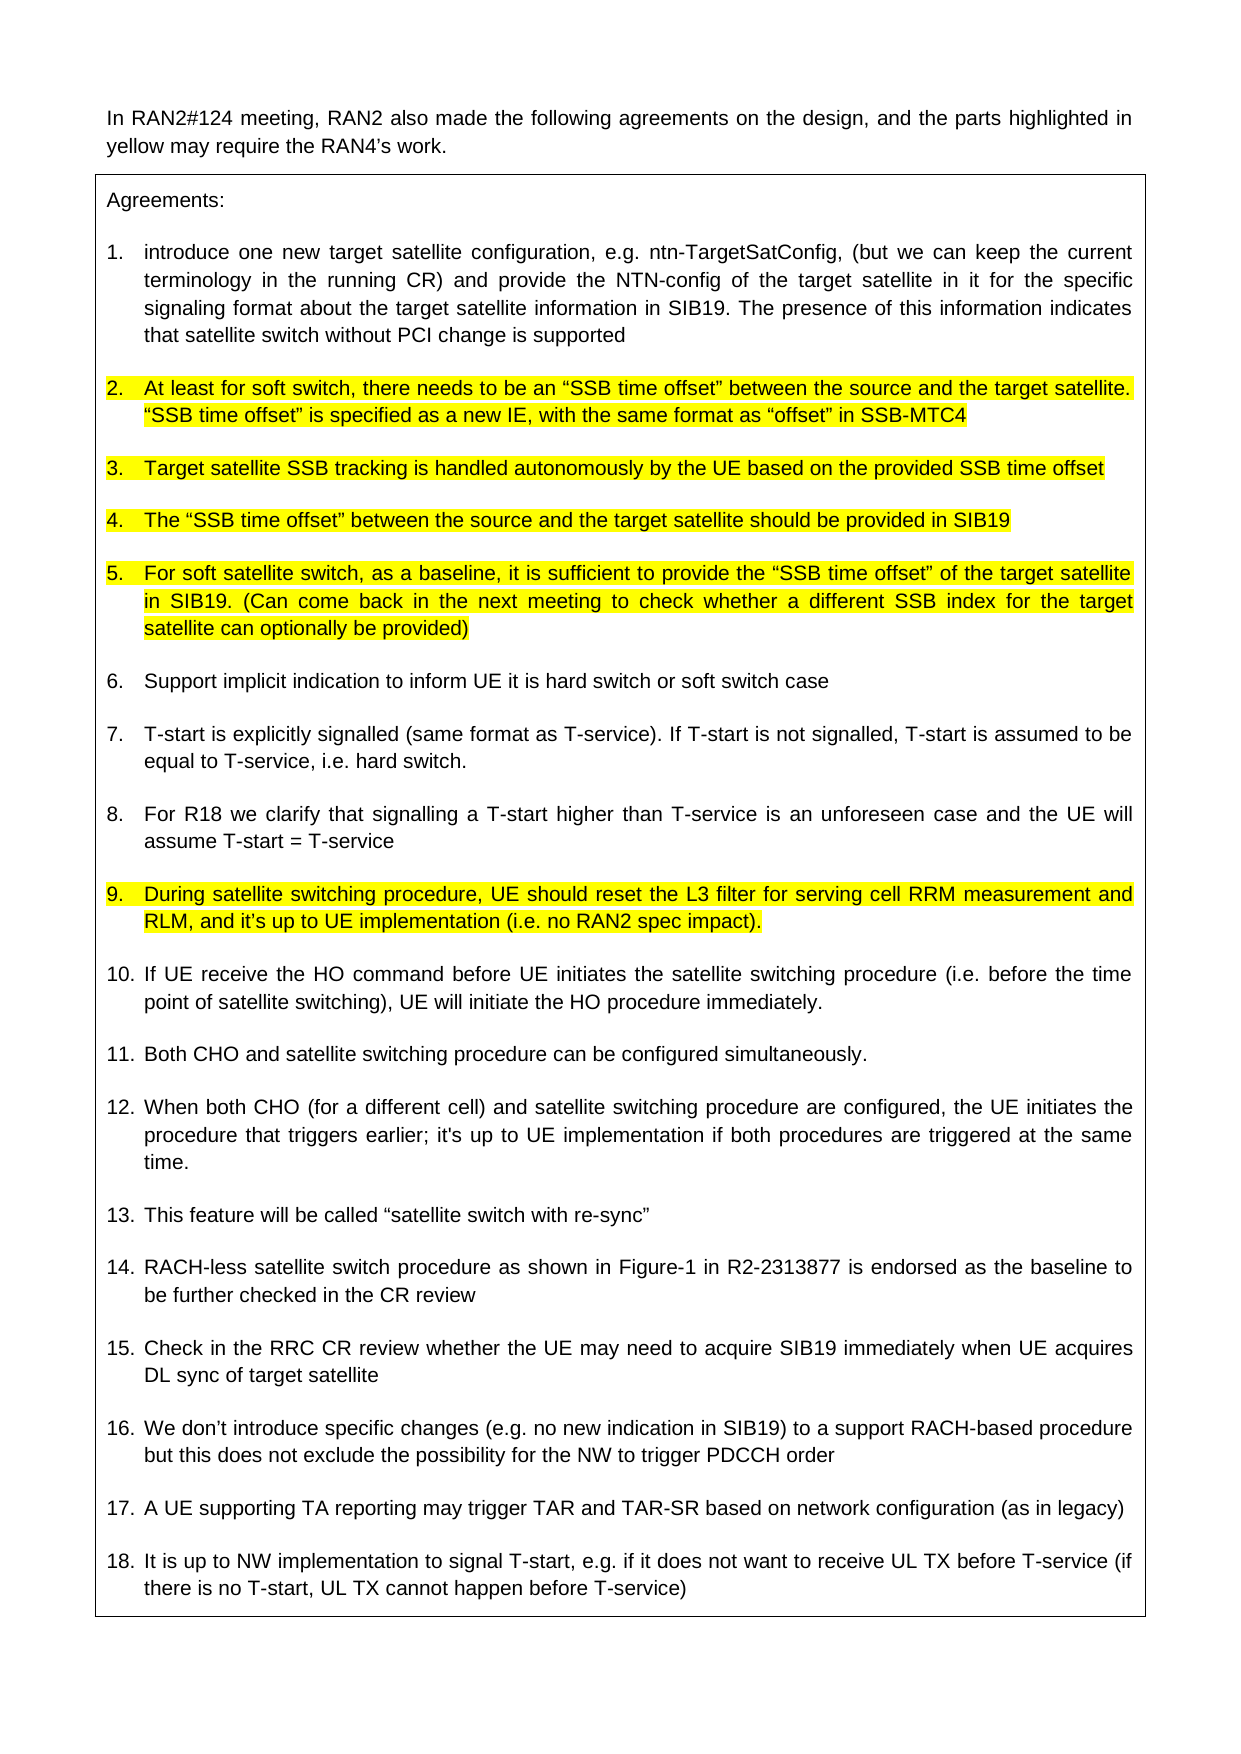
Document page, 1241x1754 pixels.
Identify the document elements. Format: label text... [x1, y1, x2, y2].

text In RAN2#124 meeting, RAN2 also made the following agreements on the design, and the parts highlighted in yellow may require the RAN4’s work. [106, 106, 1134, 158]
table_header Agreements: introduce one new target satellite configuration, e.g. ntn-TargetSatConfig, (but we can keep the current terminology in the running CR) and provide the NTN-config of the target satellite in it for the specific signaling format about the target satellite information in SIB19. The presence of this information indicates that satellite switch without PCI change is supported At least for soft switch, there needs to be an “SSB time offset” between the source and the target satellite. “SSB time offset” is specified as a new IE, with the same format as “offset” in SSB-MTC4 Target satellite SSB tracking is handled autonomously by the UE based on the provided SSB time offset The “SSB time offset” between the source and the target satellite should be provided in SIB19 For soft satellite switch, as a baseline, it is sufficient to provide the “SSB time offset” of the target satellite in SIB19. (Can come back in the next meeting to check whether a different SSB index for the target satellite can optionally be provided) Support implicit indication to inform UE it is hard switch or soft switch case T-start is explicitly signalled (same format as T-service). If T-start is not signalled, T-start is assumed to be equal to T-service, i.e. hard switch. For R18 we clarify that signalling a T-start higher than T-service is an unforeseen case and the UE will assume T-start = T-service During satellite switching procedure, UE should reset the L3 filter for serving cell RRM measurement and RLM, and it’s up to UE implementation (i.e. no RAN2 spec impact). If UE receive the HO command before UE initiates the satellite switching procedure (i.e. before the time point of satellite switching), UE will initiate the HO procedure immediately. Both CHO and satellite switching procedure can be configured simultaneously. When both CHO (for a different cell) and satellite switching procedure are configured, the UE initiates the procedure that triggers earlier; it's up to UE implementation if both procedures are triggered at the same time. This feature will be called “satellite switch with re-sync” RACH-less satellite switch procedure as shown in Figure-1 in R2-2313877 is endorsed as the baseline to be further checked in the CR review Check in the RRC CR review whether the UE may need to acquire SIB19 immediately when UE acquires DL sync of target satellite We don’t introduce specific changes (e.g. no new indication in SIB19) to a support RACH-based procedure but this does not exclude the possibility for the NW to trigger PDCCH order A UE supporting TA reporting may trigger TAR and TAR-SR based on network configuration (as in legacy) It is up to NW implementation to signal T-start, e.g. if it does not want to receive UL TX before T-service (if there is no T-start, UL TX cannot happen before T-service) [96, 175, 1145, 1616]
